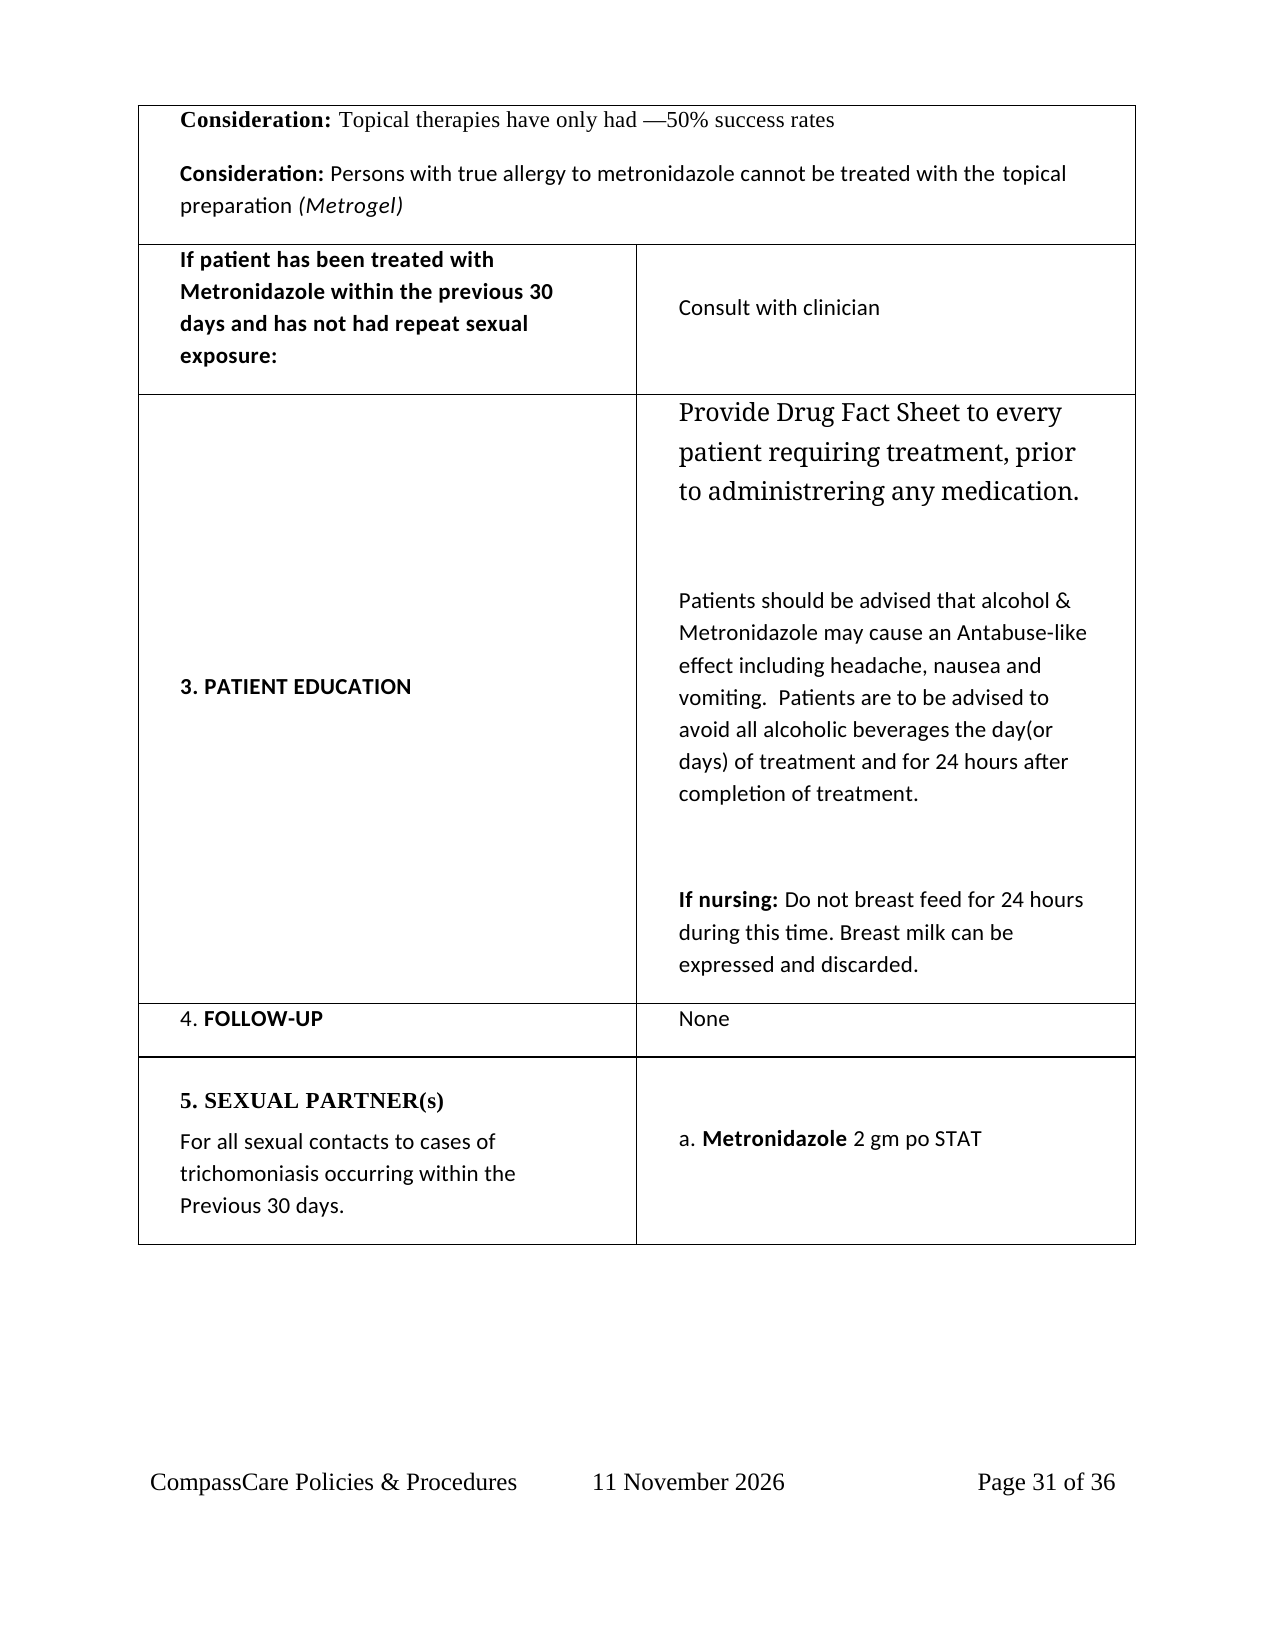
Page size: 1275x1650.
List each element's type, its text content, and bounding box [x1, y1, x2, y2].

table_cell Consideration: Topical therapies have only had —50% success rates Consideration: Persons with true allergy to metronidazole cannot be treated with the topical preparation (Metrogel) [139, 106, 1135, 244]
table_cell Provide Drug Fact Sheet to every patient requiring treatment, prior to administrering any medication. Patients should be advised that alcohol & Metronidazole may cause an Antabuse-like effect including headache, nausea and vomiting. Patients are to be advised to avoid all alcoholic beverages the day(or days) of treatment and for 24 hours after completion of treatment. If nursing: Do not breast feed for 24 hours during this time. Breast milk can be expressed and discarded. [637, 395, 1135, 1003]
table_cell None [637, 1004, 1135, 1056]
table_cell 4. FOLLOW-UP [139, 1004, 636, 1056]
table_cell Consult with clinician [637, 245, 1135, 394]
table_cell a. Metronidazole 2 gm po STAT [637, 1058, 1135, 1244]
table_cell If patient has been treated with Metronidazole within the previous 30 days and has not had repeat sexual exposure: [139, 245, 636, 394]
table_cell 5. SEXUAL PARTNER(s) For all sexual contacts to cases of trichomoniasis occurring within the Previous 30 days. [139, 1058, 636, 1244]
table_cell 3. PATIENT EDUCATION [139, 395, 636, 1003]
